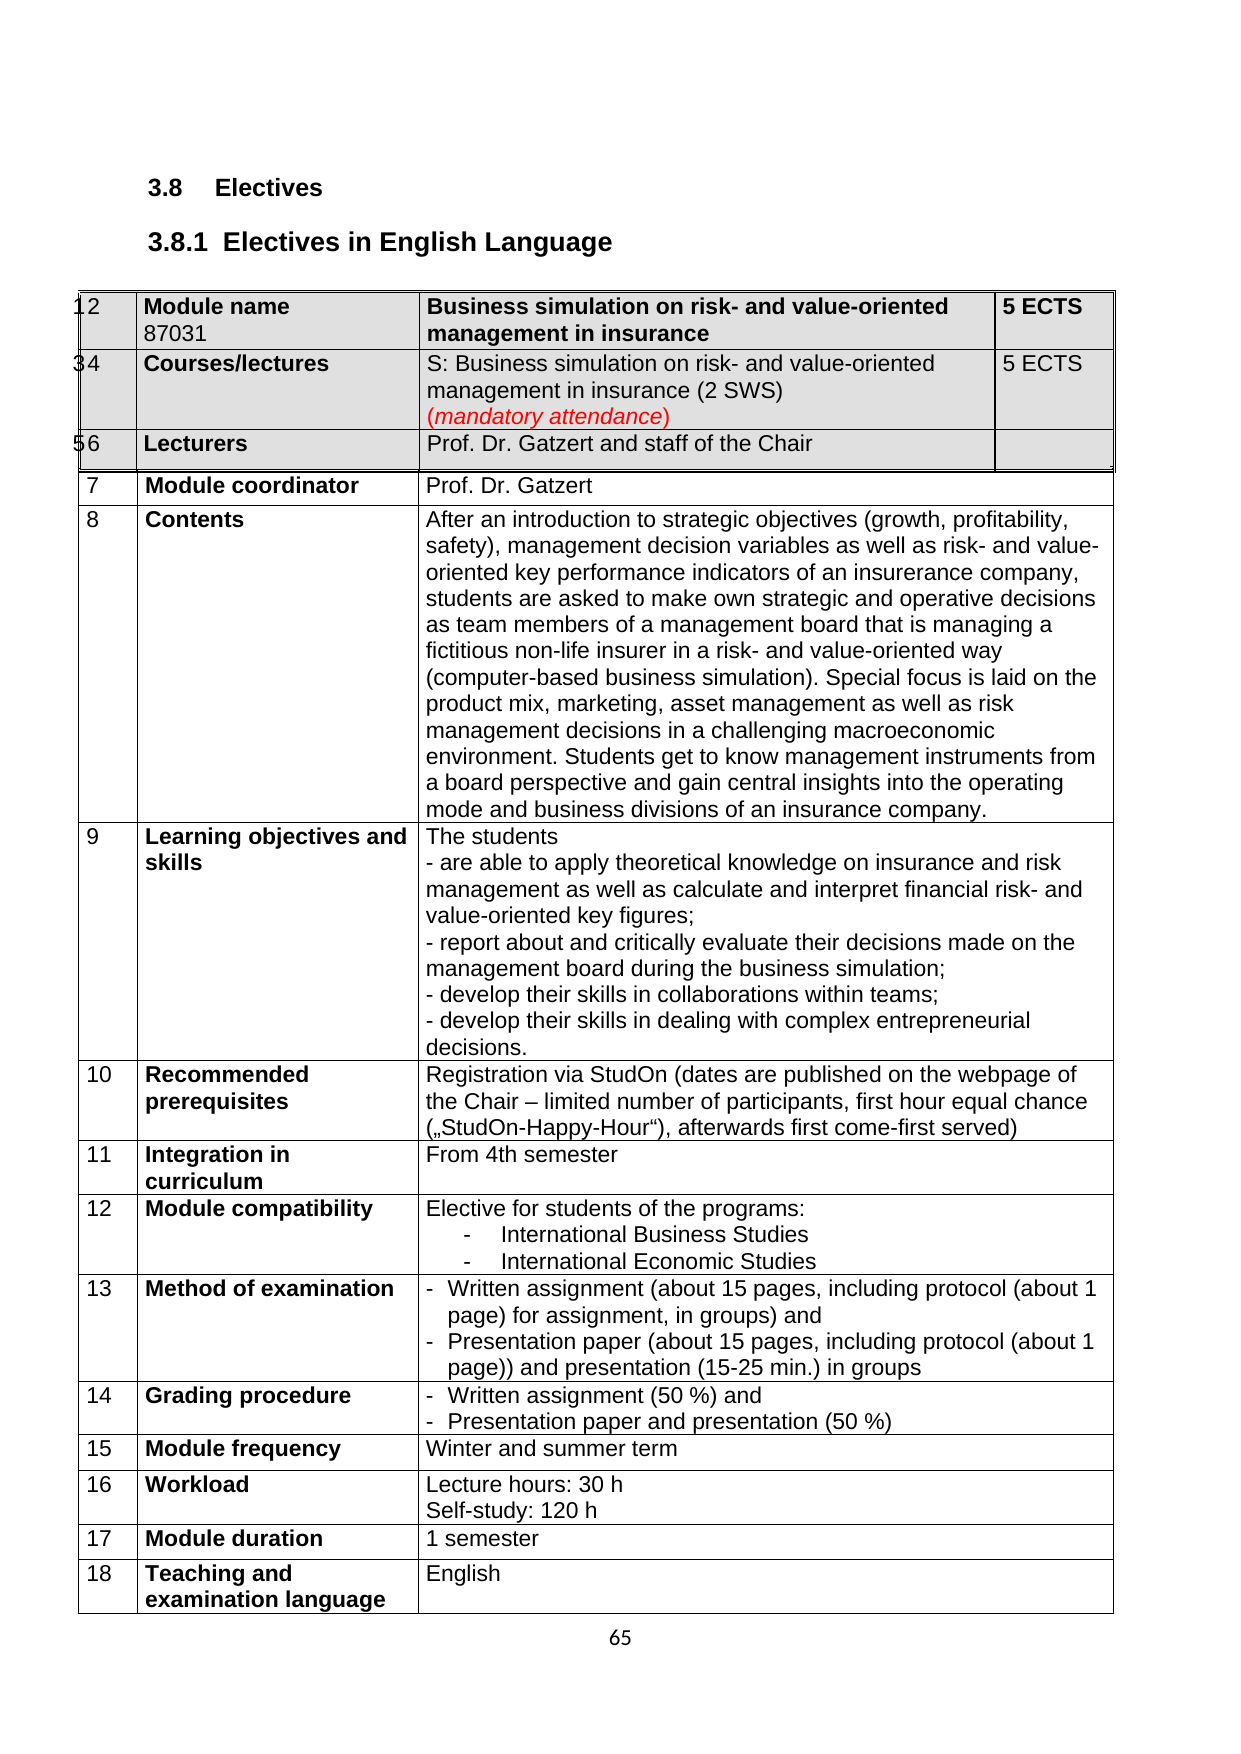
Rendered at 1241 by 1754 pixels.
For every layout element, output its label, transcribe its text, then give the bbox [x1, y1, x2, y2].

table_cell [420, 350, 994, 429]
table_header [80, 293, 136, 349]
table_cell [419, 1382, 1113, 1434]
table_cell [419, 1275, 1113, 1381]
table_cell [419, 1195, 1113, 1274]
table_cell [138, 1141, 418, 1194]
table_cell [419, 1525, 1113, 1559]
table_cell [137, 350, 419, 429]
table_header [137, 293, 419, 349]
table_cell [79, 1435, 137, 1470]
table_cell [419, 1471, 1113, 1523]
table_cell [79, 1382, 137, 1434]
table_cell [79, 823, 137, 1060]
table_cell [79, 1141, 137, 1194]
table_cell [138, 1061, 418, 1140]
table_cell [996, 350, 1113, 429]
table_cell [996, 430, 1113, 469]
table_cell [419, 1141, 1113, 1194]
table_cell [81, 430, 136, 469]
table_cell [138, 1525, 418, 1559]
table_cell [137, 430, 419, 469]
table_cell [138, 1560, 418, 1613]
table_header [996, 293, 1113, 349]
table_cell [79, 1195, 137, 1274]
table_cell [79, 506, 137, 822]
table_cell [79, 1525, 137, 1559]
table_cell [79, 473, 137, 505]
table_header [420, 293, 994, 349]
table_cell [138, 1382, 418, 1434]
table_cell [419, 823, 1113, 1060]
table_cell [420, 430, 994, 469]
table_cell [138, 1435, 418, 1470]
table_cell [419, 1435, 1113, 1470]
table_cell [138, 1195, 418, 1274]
subtitle Electives [148, 173, 1093, 201]
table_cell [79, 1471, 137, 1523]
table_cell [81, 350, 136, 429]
subtitle Electives in English Language [148, 226, 1093, 258]
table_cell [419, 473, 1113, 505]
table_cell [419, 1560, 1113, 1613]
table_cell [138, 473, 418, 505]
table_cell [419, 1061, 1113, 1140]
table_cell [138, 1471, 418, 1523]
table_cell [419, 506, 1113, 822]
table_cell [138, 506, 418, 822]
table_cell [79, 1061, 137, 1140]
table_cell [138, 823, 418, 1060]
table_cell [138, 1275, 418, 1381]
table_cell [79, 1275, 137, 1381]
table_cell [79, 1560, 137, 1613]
